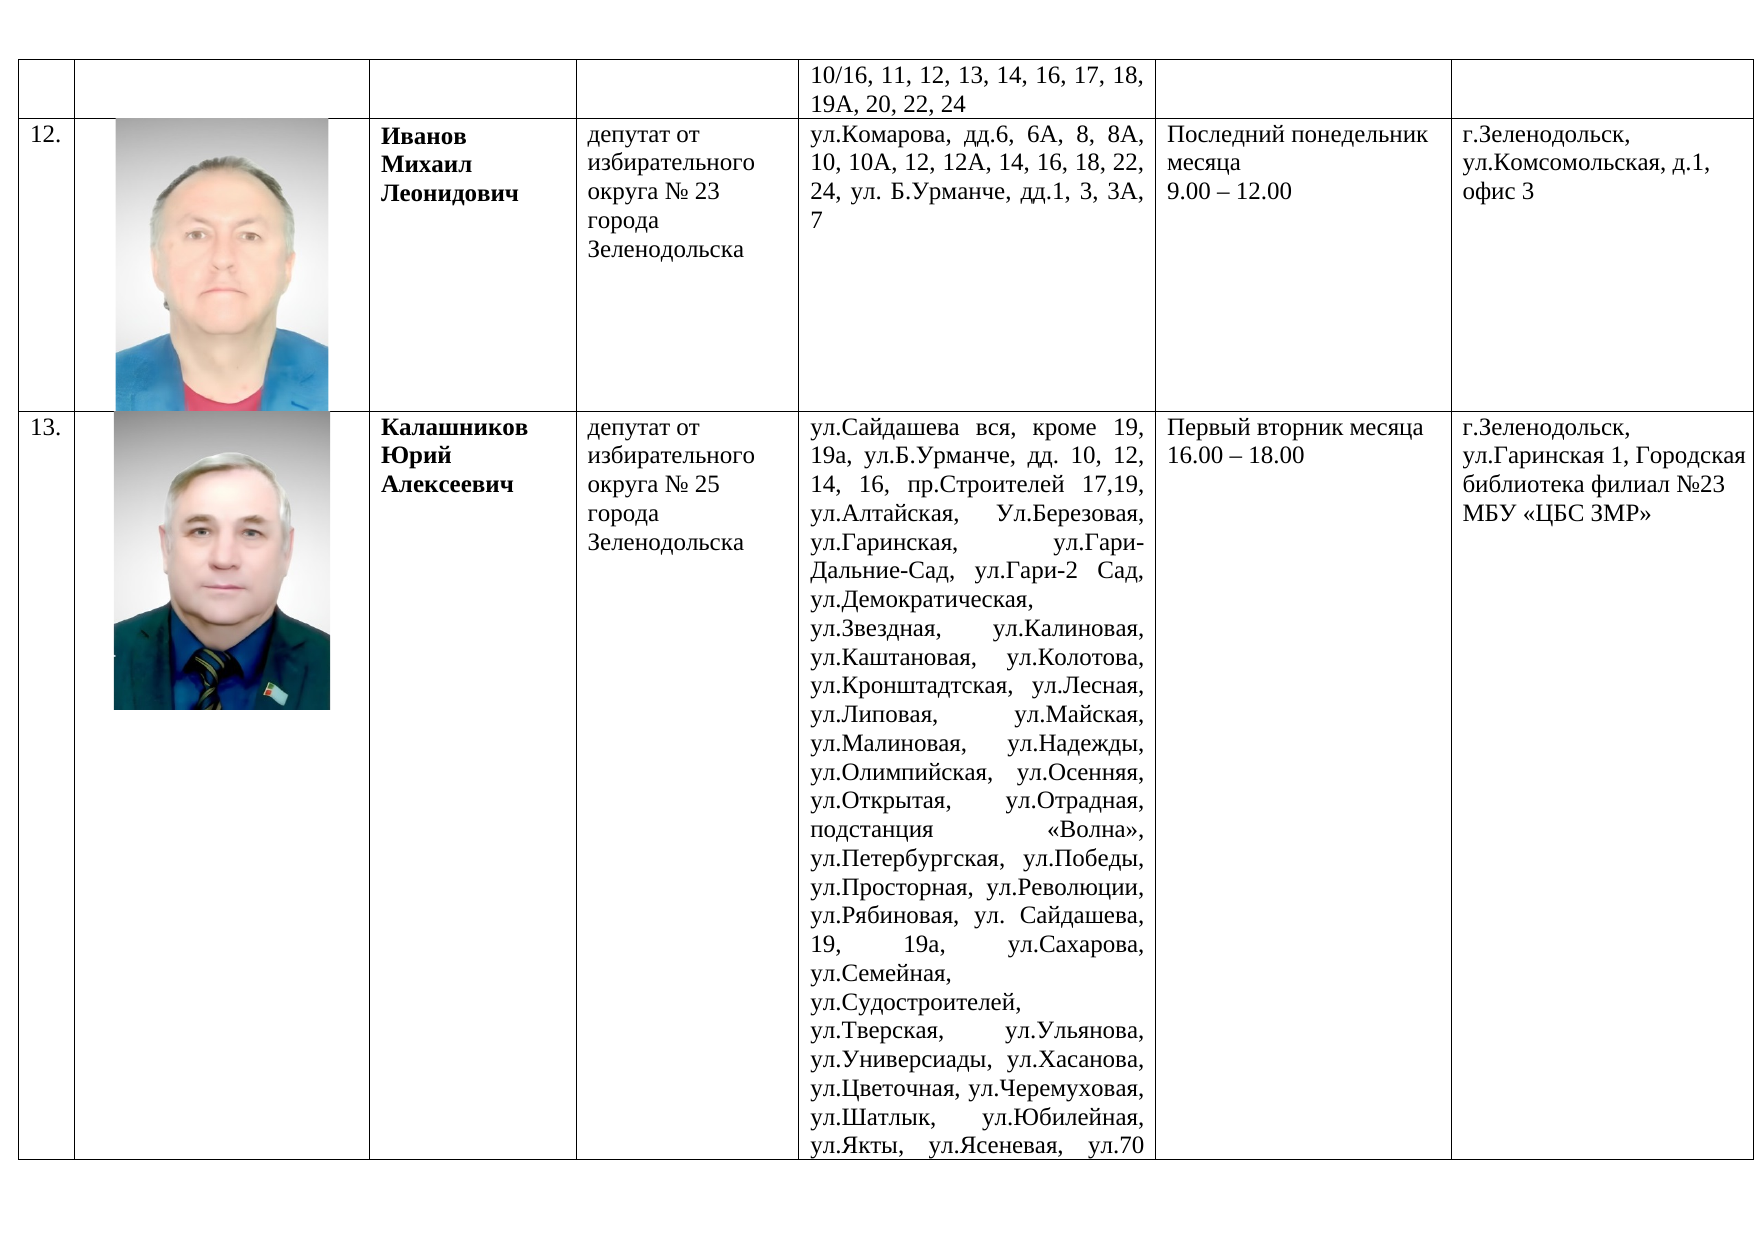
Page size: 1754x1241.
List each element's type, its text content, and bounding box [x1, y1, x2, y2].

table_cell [370, 412, 576, 1159]
table_cell [75, 60, 369, 118]
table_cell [1452, 412, 1753, 1159]
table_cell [1452, 60, 1753, 118]
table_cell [577, 412, 798, 1159]
table_cell Иванов Михаил Леонидович [370, 119, 576, 411]
table_cell Последний понедельник месяца 9.00 – 12.00 [1156, 119, 1451, 411]
table_cell [75, 119, 115, 411]
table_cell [1156, 60, 1451, 118]
picture [113, 118, 331, 710]
picture [304, 666, 308, 679]
table_cell [19, 119, 74, 411]
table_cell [577, 60, 798, 118]
table_cell [19, 412, 74, 1159]
table_cell [19, 60, 74, 118]
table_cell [799, 412, 1155, 1159]
table_cell депутат от избирательного округа № 23 города Зеленодольска [577, 119, 798, 411]
table_cell [329, 119, 369, 411]
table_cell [799, 60, 1155, 118]
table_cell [370, 60, 576, 118]
table_cell г.Зеленодольск, ул.Комсомольская, д.1, офис 3 [1452, 119, 1753, 411]
table_cell ул.Комарова, дд.6, 6А, 8, 8А, 10, 10А, 12, 12А, 14, 16, 18, 22, 24, ул. Б.Урманче, дд.1, 3, 3А, 7 [799, 119, 1155, 411]
table_cell [75, 412, 369, 1159]
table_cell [1156, 412, 1451, 1159]
